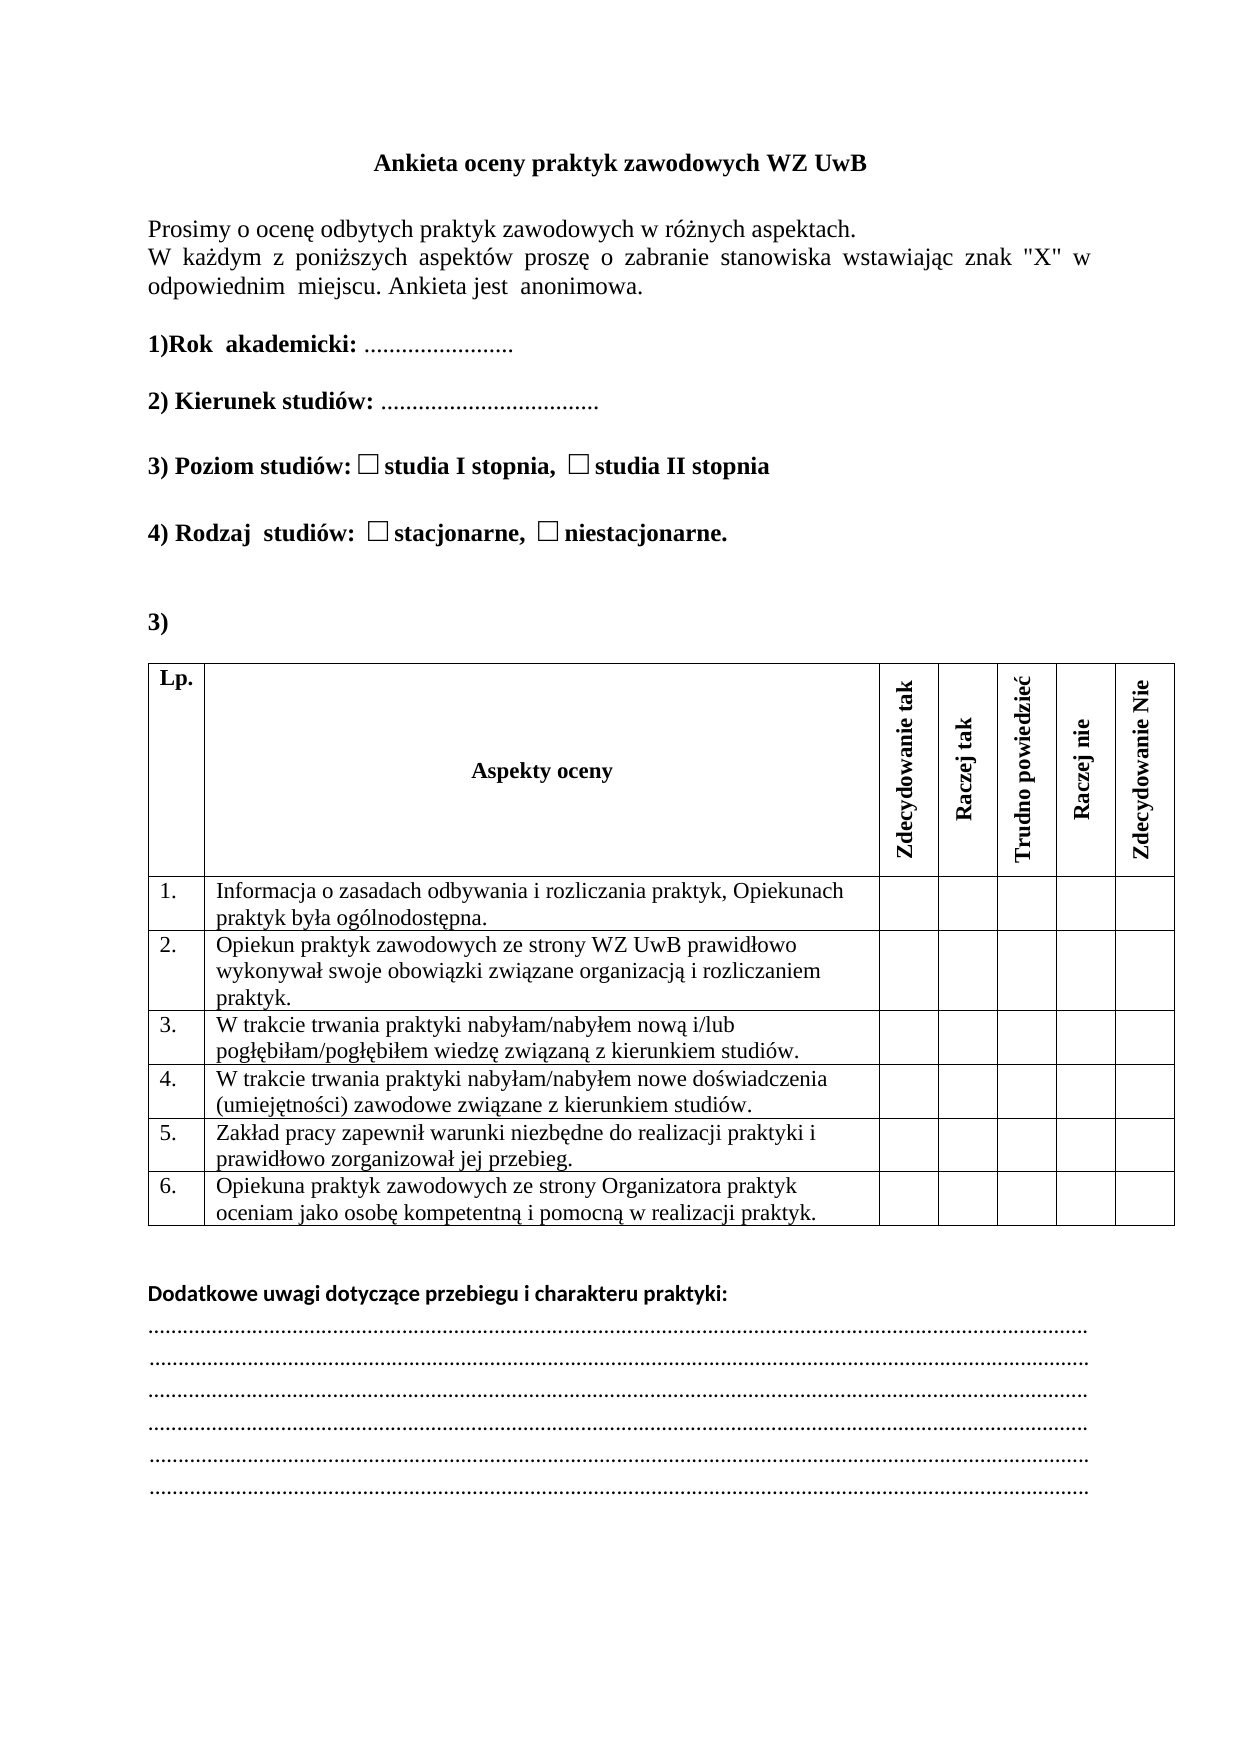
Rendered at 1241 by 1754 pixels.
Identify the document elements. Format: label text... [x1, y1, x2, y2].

table_header Zdecydowanie tak [880, 664, 938, 876]
table_cell [1057, 877, 1115, 930]
text ................................................................................................................................................................... [148, 1343, 1093, 1371]
table_cell [1116, 877, 1174, 930]
table_cell Opiekun praktyk zawodowych ze strony WZ UwB prawidłowo wykonywał swoje obowiązki związane organizacją i rozliczaniem praktyk. [205, 931, 879, 1010]
table_cell [880, 1172, 938, 1225]
table_cell Zakład pracy zapewnił warunki niezbędne do realizacji praktyki i prawidłowo zorganizował jej przebieg. [205, 1119, 879, 1171]
table_cell [939, 1011, 997, 1064]
table_cell [998, 877, 1056, 930]
table_cell [1116, 931, 1174, 1010]
text 3) Poziom studiów: □ studia I stopnia, □ studia II stopnia [148, 444, 1093, 482]
text Prosimy o ocenę odbytych praktyk zawodowych w różnych aspektach. [148, 214, 1093, 242]
table_cell [998, 1172, 1056, 1225]
table_header Zdecydowanie Nie [1116, 664, 1174, 876]
text 4) Rodzaj studiów: □ stacjonarne, □ niestacjonarne. [148, 511, 1093, 549]
table_cell Opiekuna praktyk zawodowych ze strony Organizatora praktyk oceniam jako osobę kompetentną i pomocną w realizacji praktyk. [205, 1172, 879, 1225]
table_cell Informacja o zasadach odbywania i rozliczania praktyk, Opiekunach praktyk była ogólnodostępna. [205, 877, 879, 930]
table_cell 5. [149, 1119, 204, 1171]
table_cell [1057, 931, 1115, 1010]
table_header Trudno powiedzieć [998, 664, 1056, 876]
text 3) [148, 607, 1093, 635]
table_cell [939, 1065, 997, 1117]
table_cell [1057, 1065, 1115, 1117]
table_cell [939, 1119, 997, 1171]
table_cell [998, 1119, 1056, 1171]
table_cell W trakcie trwania praktyki nabyłam/nabyłem nowe doświadczenia (umiejętności) zawodowe związane z kierunkiem studiów. [205, 1065, 879, 1117]
table_header Aspekty oceny [205, 664, 879, 876]
table_cell [880, 1011, 938, 1064]
table_cell 3. [149, 1011, 204, 1064]
table_cell [998, 1011, 1056, 1064]
text 1)Rok akademicki: ........................ [148, 329, 1093, 357]
table_cell [880, 877, 938, 930]
table_header Lp. [149, 664, 204, 876]
table_cell [1057, 1172, 1115, 1225]
table_cell [1116, 1172, 1174, 1225]
table_cell [939, 931, 997, 1010]
table_cell [1116, 1119, 1174, 1171]
text ................................................................................................................................................................... [148, 1440, 1093, 1468]
table_cell [880, 1065, 938, 1117]
table_cell [1116, 1065, 1174, 1117]
table_cell [1057, 1119, 1115, 1171]
table_cell [998, 1065, 1056, 1117]
table_cell [1057, 1011, 1115, 1064]
table_cell [939, 1172, 997, 1225]
table_cell [998, 931, 1056, 1010]
table_cell 2. [149, 931, 204, 1010]
text Ankieta oceny praktyk zawodowych WZ UwB [148, 148, 1093, 176]
table_header Raczej nie [1057, 664, 1115, 876]
table_cell 1. [149, 877, 204, 930]
table_cell 6. [149, 1172, 204, 1225]
text ................................................................................................................................................................... [148, 1472, 1093, 1500]
table_cell [880, 931, 938, 1010]
table_cell [880, 1119, 938, 1171]
table_cell [939, 877, 997, 930]
text Dodatkowe uwagi dotyczące przebiegu i charakteru praktyki: ................................................................................................................................................................... [148, 1279, 1093, 1339]
text 2) Kierunek studiów: ................................... [148, 386, 1093, 415]
text W każdym z poniższych aspektów proszę o zabranie stanowiska wstawiając znak "X" w odpowiednim miejscu. Ankieta jest anonimowa. [148, 242, 1093, 300]
text ................................................................................................................................................................... ................................................................................................................................................................... [148, 1376, 1093, 1436]
table_cell [1116, 1011, 1174, 1064]
table_cell W trakcie trwania praktyki nabyłam/nabyłem nową i/lub pogłębiłam/pogłębiłem wiedzę związaną z kierunkiem studiów. [205, 1011, 879, 1064]
table_header Raczej tak [939, 664, 997, 876]
table_cell 4. [149, 1065, 204, 1117]
